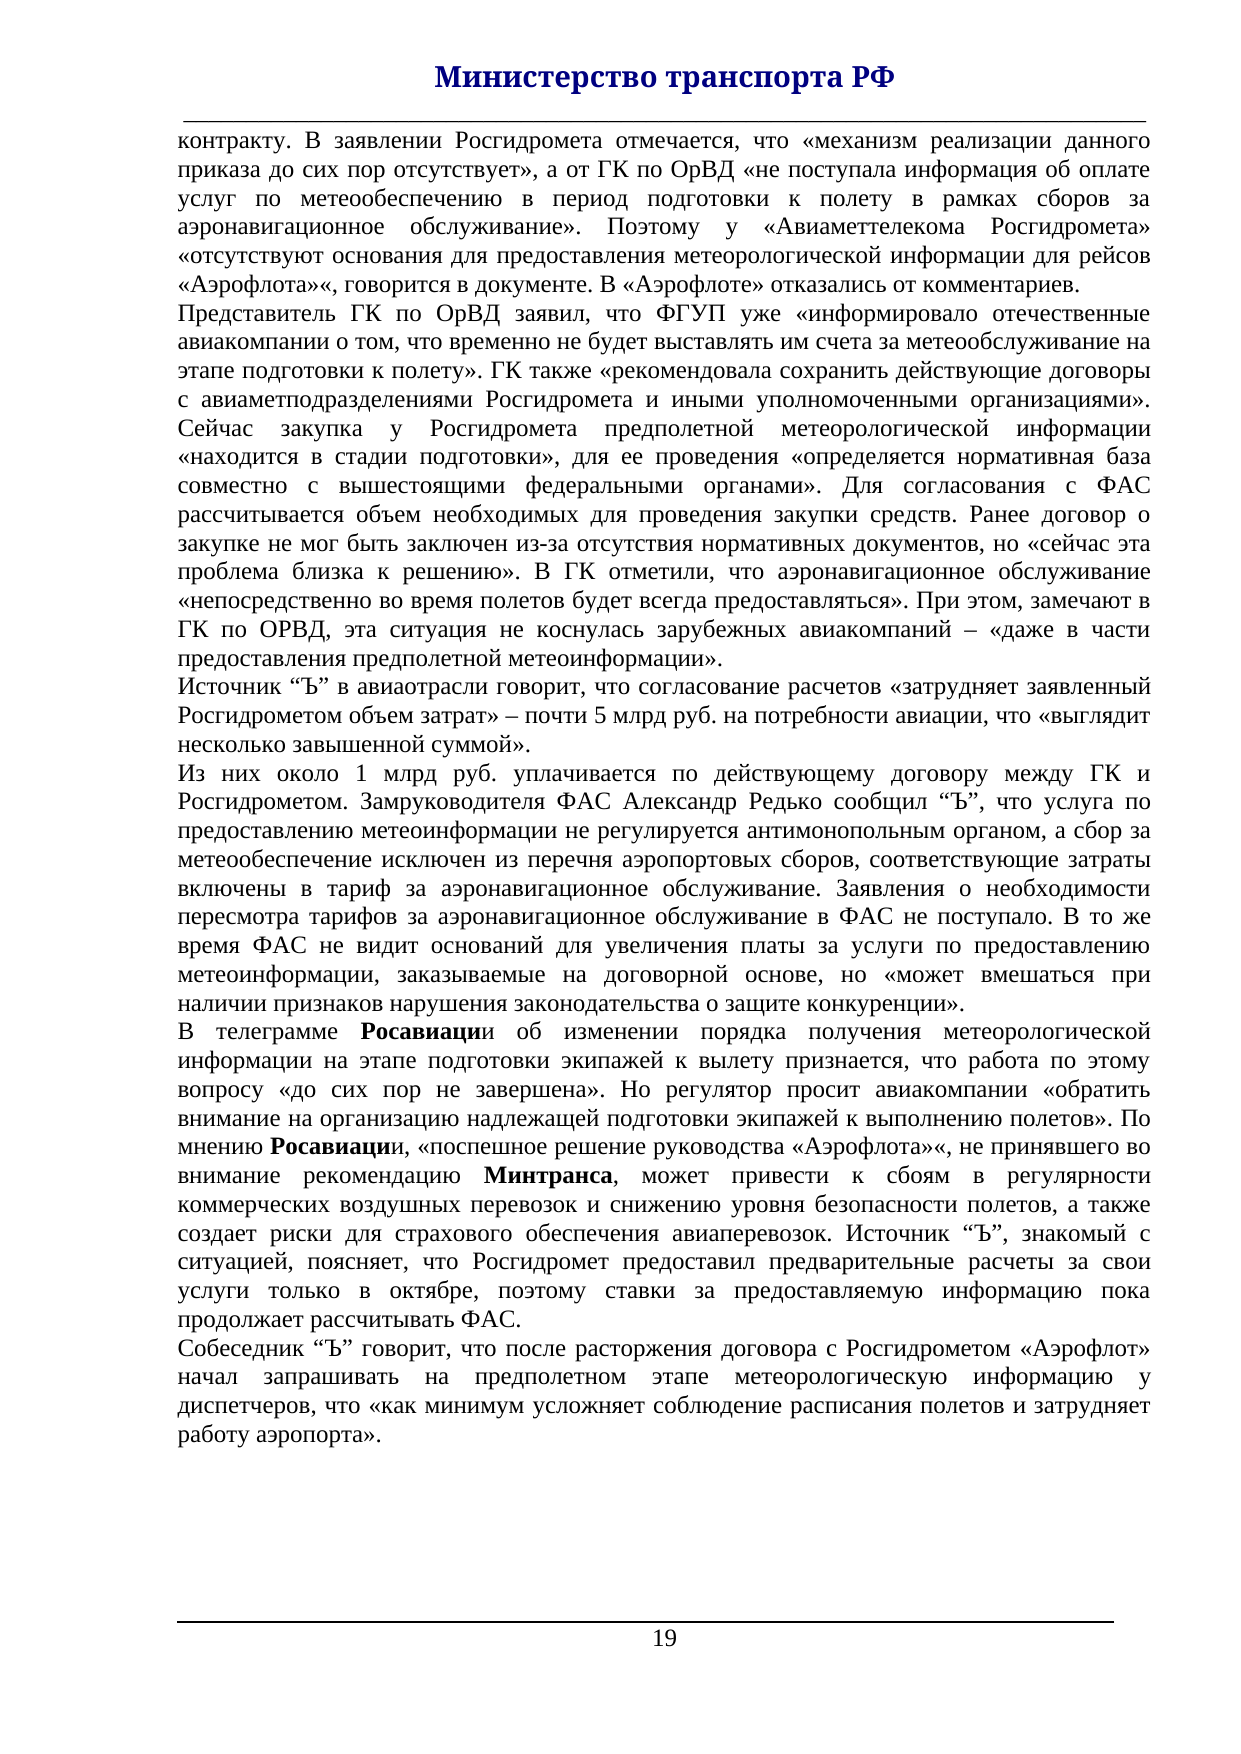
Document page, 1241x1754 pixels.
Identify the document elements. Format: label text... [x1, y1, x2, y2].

text Представитель ГК по ОрВД заявил, что ФГУП уже «информировало отечественные авиакомпании о том, что временно не будет выставлять им счета за метеообслуживание на этапе подготовки к полету». ГК также «рекомендовала сохранить действующие договоры с авиаметподразделениями Росгидромета и иными уполномоченными организациями». Сейчас закупка у Росгидромета предполетной метеорологической информации «находится в стадии подготовки», для ее проведения «определяется нормативная база совместно с вышестоящими федеральными органами». Для согласования с ФАС рассчитывается объем необходимых для проведения закупки средств. Ранее договор о закупке не мог быть заключен из-за отсутствия нормативных документов, но «сейчас эта проблема близка к решению». В ГК отметили, что аэронавигационное обслуживание «непосредственно во время полетов будет всегда предоставляться». При этом, замечают в ГК по ОРВД, эта ситуация не коснулась зарубежных авиакомпаний – «даже в части предоставления предполетной метеоинформации». [177, 298, 1152, 671]
text Из них около 1 млрд руб. уплачивается по действующему договору между ГК и Росгидрометом. Замруководителя ФАС Александр Редько сообщил “Ъ”, что услуга по предоставлению метеоинформации не регулируется антимонопольным органом, а сбор за метеообеспечение исключен из перечня аэропортовых сборов, соответствующие затраты включены в тариф за аэронавигационное обслуживание. Заявления о необходимости пересмотра тарифов за аэронавигационное обслуживание в ФАС не поступало. В то же время ФАС не видит оснований для увеличения платы за услуги по предоставлению метеоинформации, заказываемые на договорной основе, но «может вмешаться при наличии признаков нарушения законодательства о защите конкуренции». [177, 758, 1152, 1016]
text Собеседник “Ъ” говорит, что после расторжения договора с Росгидрометом «Аэрофлот» начал запрашивать на предполетном этапе метеорологическую информацию у диспетчеров, что «как минимум усложняет соблюдение расписания полетов и затрудняет работу аэропорта». [177, 1333, 1152, 1448]
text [177, 125, 1152, 298]
text В телеграмме Росавиации об изменении порядка получения метеорологической информации на этапе подготовки экипажей к вылету признается, что работа по этому вопросу «до сих пор не завершена». Но регулятор просит авиакомпании «обратить внимание на организацию надлежащей подготовки экипажей к выполнению полетов». По мнению Росавиации, «поспешное решение руководства «Аэрофлота»«, не принявшего во внимание рекомендацию Минтранса, может привести к сбоям в регулярности коммерческих воздушных перевозок и снижению уровня безопасности полетов, а также создает риски для страхового обеспечения авиаперевозок. Источник “Ъ”, знакомый с ситуацией, поясняет, что Росгидромет предоставил предварительные расчеты за свои услуги только в октябре, поэтому ставки за предоставляемую информацию пока продолжает рассчитывать ФАС. [177, 1016, 1152, 1333]
text Источник “Ъ” в авиаотрасли говорит, что согласование расчетов «затрудняет заявленный Росгидрометом объем затрат» – почти 5 млрд руб. на потребности авиации, что «выглядит несколько завышенной суммой». [177, 671, 1152, 758]
